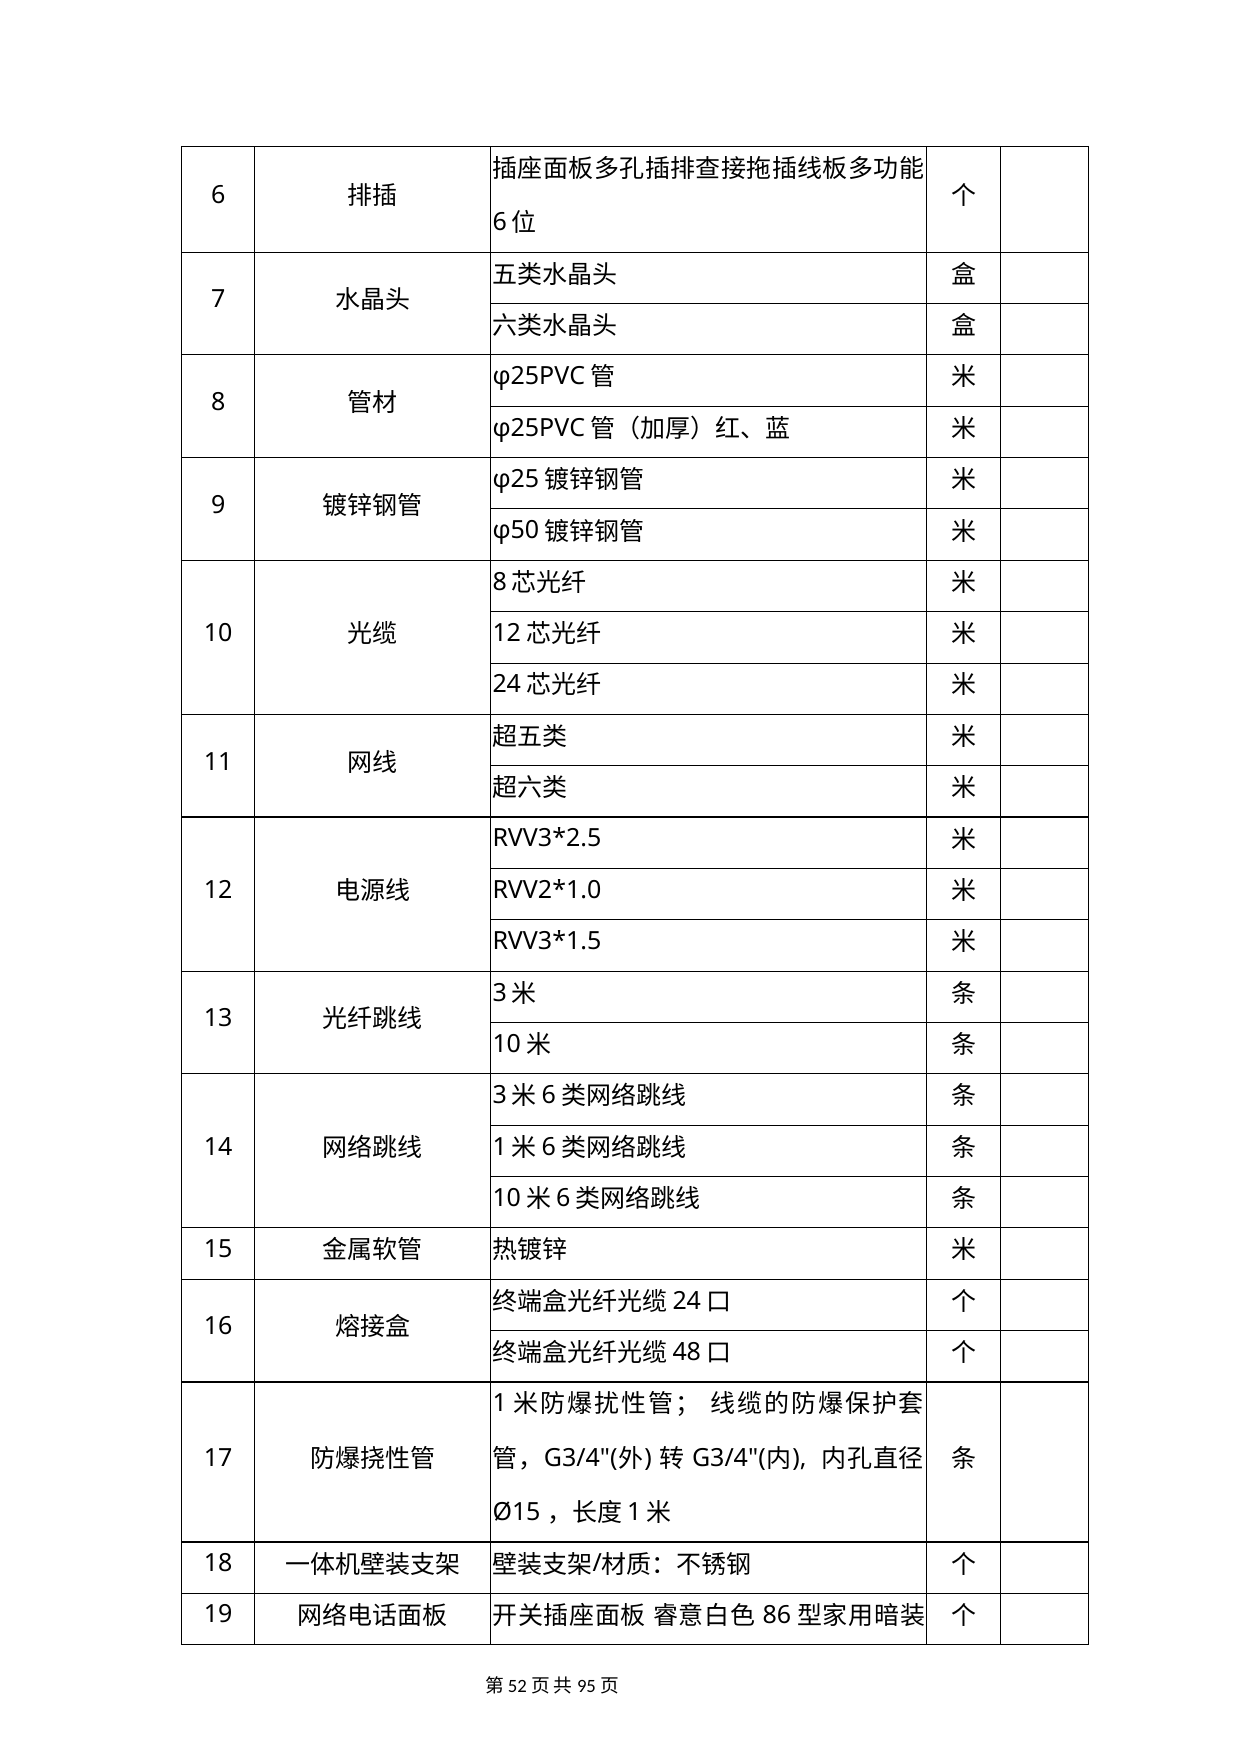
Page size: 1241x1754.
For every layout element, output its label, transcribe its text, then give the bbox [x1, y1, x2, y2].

table_cell 7 [182, 253, 254, 354]
table_cell [1001, 818, 1088, 868]
table_cell 光纤跳线 [255, 972, 490, 1073]
table_cell RVV3*2.5 [491, 818, 926, 868]
table_cell 防爆挠性管 [255, 1383, 490, 1541]
table_cell 终端盒光纤光缆24口 [491, 1280, 926, 1330]
table_cell [1001, 1280, 1088, 1330]
table_cell 镀锌钢管 [255, 458, 490, 560]
table_cell 14 [182, 1074, 254, 1227]
table_cell 3米 [491, 972, 926, 1022]
table_cell RVV2*1.0 [491, 869, 926, 919]
table_cell φ50镀锌钢管 [491, 509, 926, 560]
table_cell 管材 [255, 355, 490, 457]
table_cell [1001, 972, 1088, 1022]
table_cell 水晶头 [255, 253, 490, 354]
table_cell 16 [182, 1280, 254, 1381]
table_cell 个 [927, 1543, 1000, 1593]
table_cell [1001, 509, 1088, 560]
table_cell 金属软管 [255, 1228, 490, 1279]
table_cell 条 [927, 1023, 1000, 1073]
table_cell 一体机壁装支架 [255, 1543, 490, 1593]
table_cell 米 [927, 509, 1000, 560]
table_cell [1001, 715, 1088, 765]
table_cell 17 [182, 1383, 254, 1541]
table_cell [1001, 766, 1088, 816]
table_cell [1001, 1383, 1088, 1541]
table_cell [1001, 1074, 1088, 1124]
table_cell [1001, 1331, 1088, 1381]
table_cell φ25PVC管 [491, 355, 926, 406]
table_cell 米 [927, 869, 1000, 919]
table_cell 6 [182, 147, 254, 252]
table_cell 终端盒光纤光缆48口 [491, 1331, 926, 1381]
table_cell RVV3*1.5 [491, 920, 926, 971]
table_cell 条 [927, 1383, 1000, 1541]
table_cell φ25PVC管（加厚）红、蓝 [491, 407, 926, 457]
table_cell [491, 1594, 926, 1644]
table_cell 网络跳线 [255, 1074, 490, 1227]
table_cell 米 [927, 1228, 1000, 1279]
table_cell 条 [927, 1074, 1000, 1124]
table_cell [1001, 920, 1088, 971]
table_cell 超五类 [491, 715, 926, 765]
table_cell [1001, 147, 1088, 252]
table_cell [1001, 355, 1088, 406]
table_cell [1001, 561, 1088, 611]
table_cell 条 [927, 1126, 1000, 1176]
table_cell 个 [927, 147, 1000, 252]
table_cell 个 [927, 1594, 1000, 1644]
table_cell [1001, 407, 1088, 457]
table_cell 8芯光纤 [491, 561, 926, 611]
table_cell 盒 [927, 253, 1000, 303]
table_cell [1001, 1594, 1088, 1644]
table_cell 热镀锌 [491, 1228, 926, 1279]
table_cell 13 [182, 972, 254, 1073]
table_cell 米 [927, 612, 1000, 662]
table_cell [1001, 1023, 1088, 1073]
table_cell 米 [927, 458, 1000, 508]
table_cell 壁装支架/材质：不锈钢 [491, 1543, 926, 1593]
table_cell 超六类 [491, 766, 926, 816]
table_cell 18 [182, 1543, 254, 1593]
table_cell 米 [927, 818, 1000, 868]
table_cell 米 [927, 920, 1000, 971]
table_cell 3米6类网络跳线 [491, 1074, 926, 1124]
table_cell φ25镀锌钢管 [491, 458, 926, 508]
table_cell 米 [927, 355, 1000, 406]
table_cell [1001, 304, 1088, 354]
table_cell 米 [927, 664, 1000, 714]
table_cell [1001, 1126, 1088, 1176]
table_cell 条 [927, 1177, 1000, 1227]
table_cell 个 [927, 1331, 1000, 1381]
table_cell 10米 [491, 1023, 926, 1073]
table_cell 六类水晶头 [491, 304, 926, 354]
table_cell 米 [927, 407, 1000, 457]
table_cell 排插 [255, 147, 490, 252]
table_cell 10 [182, 561, 254, 714]
table_cell 1米6类网络跳线 [491, 1126, 926, 1176]
table_cell 米 [927, 715, 1000, 765]
table_cell 个 [927, 1280, 1000, 1330]
table_cell [1001, 1543, 1088, 1593]
table_cell [1001, 612, 1088, 662]
table_cell 网线 [255, 715, 490, 816]
table_cell 11 [182, 715, 254, 816]
table_cell 9 [182, 458, 254, 560]
table_cell 熔接盒 [255, 1280, 490, 1381]
table_cell [1001, 664, 1088, 714]
table_cell 12芯光纤 [491, 612, 926, 662]
table_cell 19 [182, 1594, 254, 1644]
table_cell 8 [182, 355, 254, 457]
table_cell 光缆 [255, 561, 490, 714]
table_cell 米 [927, 766, 1000, 816]
table_cell [1001, 1177, 1088, 1227]
table_cell 10米6类网络跳线 [491, 1177, 926, 1227]
table_cell 插座面板多孔插排查接拖插线板多功能 6位 [491, 147, 926, 252]
table_cell [1001, 253, 1088, 303]
table_cell 电源线 [255, 818, 490, 971]
table_cell 条 [927, 972, 1000, 1022]
table_cell 15 [182, 1228, 254, 1279]
table_cell 五类水晶头 [491, 253, 926, 303]
table_cell 盒 [927, 304, 1000, 354]
table_cell 24芯光纤 [491, 664, 926, 714]
table_cell 网络电话面板 [255, 1594, 490, 1644]
table_cell 1米防爆扰性管； 线缆的防爆保护套管，G3/4"(外) 转 G3/4"(内), 内孔直径Ø15 ，长度1米 [491, 1383, 926, 1541]
table_cell [1001, 1228, 1088, 1279]
table_cell [1001, 458, 1088, 508]
table_cell 米 [927, 561, 1000, 611]
table_cell 12 [182, 818, 254, 971]
table_cell [1001, 869, 1088, 919]
